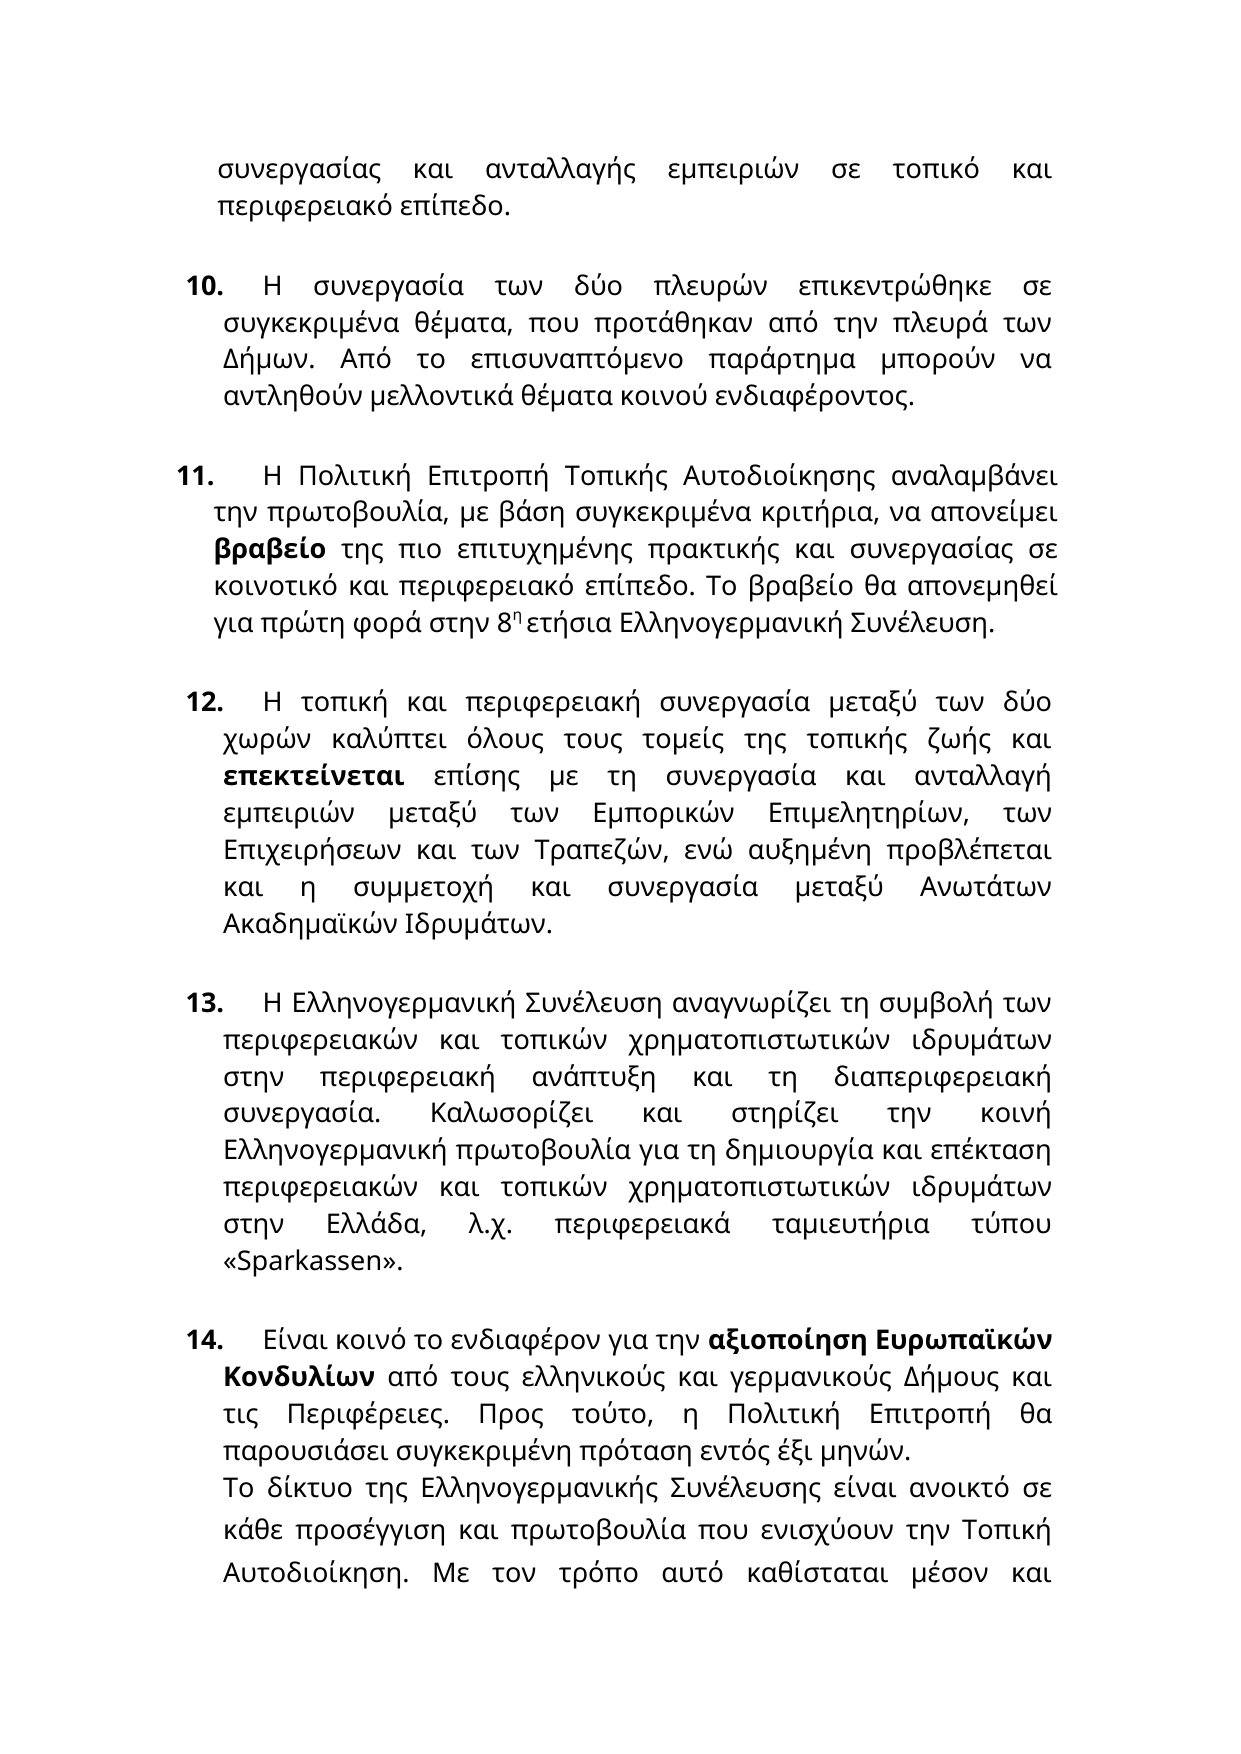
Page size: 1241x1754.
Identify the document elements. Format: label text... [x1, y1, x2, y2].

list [223, 1468, 1053, 1590]
list Είναι κοινό το ενδιαφέρον για την αξιοποίηση Ευρωπαϊκών Κονδυλίων από τους ελληνικούς και γερμανικούς Δήμους και τις Περιφέρειες. Προς τούτο, η Πολιτική Επιτροπή θα παρουσιάσει συγκεκριμένη πρόταση εντός έξι μηνών. [185, 1321, 1053, 1468]
list Η συνεργασία των δύο πλευρών επικεντρώθηκε σε συγκεκριμένα θέματα, που προτάθηκαν από την πλευρά των Δήμων. Από το επισυναπτόμενο παράρτημα μπορούν να αντληθούν μελλοντικά θέματα κοινού ενδιαφέροντος. [185, 266, 1053, 414]
list Η Πολιτική Επιτροπή Τοπικής Αυτοδιοίκησης αναλαμβάνει την πρωτοβουλία, με βάση συγκεκριμένα κριτήρια, να απονείμει βραβείο της πιο επιτυχημένης πρακτικής και συνεργασίας σε κοινοτικό και περιφερειακό επίπεδο. Το βραβείο θα απονεμηθεί για πρώτη φορά στην 8η ετήσια Ελληνογερμανική Συνέλευση. [176, 456, 1059, 640]
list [187, 150, 1053, 224]
list Η τοπική και περιφερειακή συνεργασία μεταξύ των δύο χωρών καλύπτει όλους τους τομείς της τοπικής ζωής και επεκτείνεται επίσης με τη συνεργασία και ανταλλαγή εμπειριών μεταξύ των Εμπορικών Επιμελητηρίων, των Επιχειρήσεων και των Τραπεζών, ενώ αυξημένη προβλέπεται και η συμμετοχή και συνεργασία μεταξύ Ανωτάτων Ακαδημαϊκών Ιδρυμάτων. [185, 683, 1053, 941]
list Η Ελληνογερμανική Συνέλευση αναγνωρίζει τη συμβολή των περιφερειακών και τοπικών χρηματοπιστωτικών ιδρυμάτων στην περιφερειακή ανάπτυξη και τη διαπεριφερειακή συνεργασία. Καλωσορίζει και στηρίζει την κοινή Ελληνογερμανική πρωτοβουλία για τη δημιουργία και επέκταση περιφερειακών και τοπικών χρηματοπιστωτικών ιδρυμάτων στην Ελλάδα, λ.χ. περιφερειακά ταμιευτήρια τύπου «Sparkassen». [185, 983, 1053, 1278]
